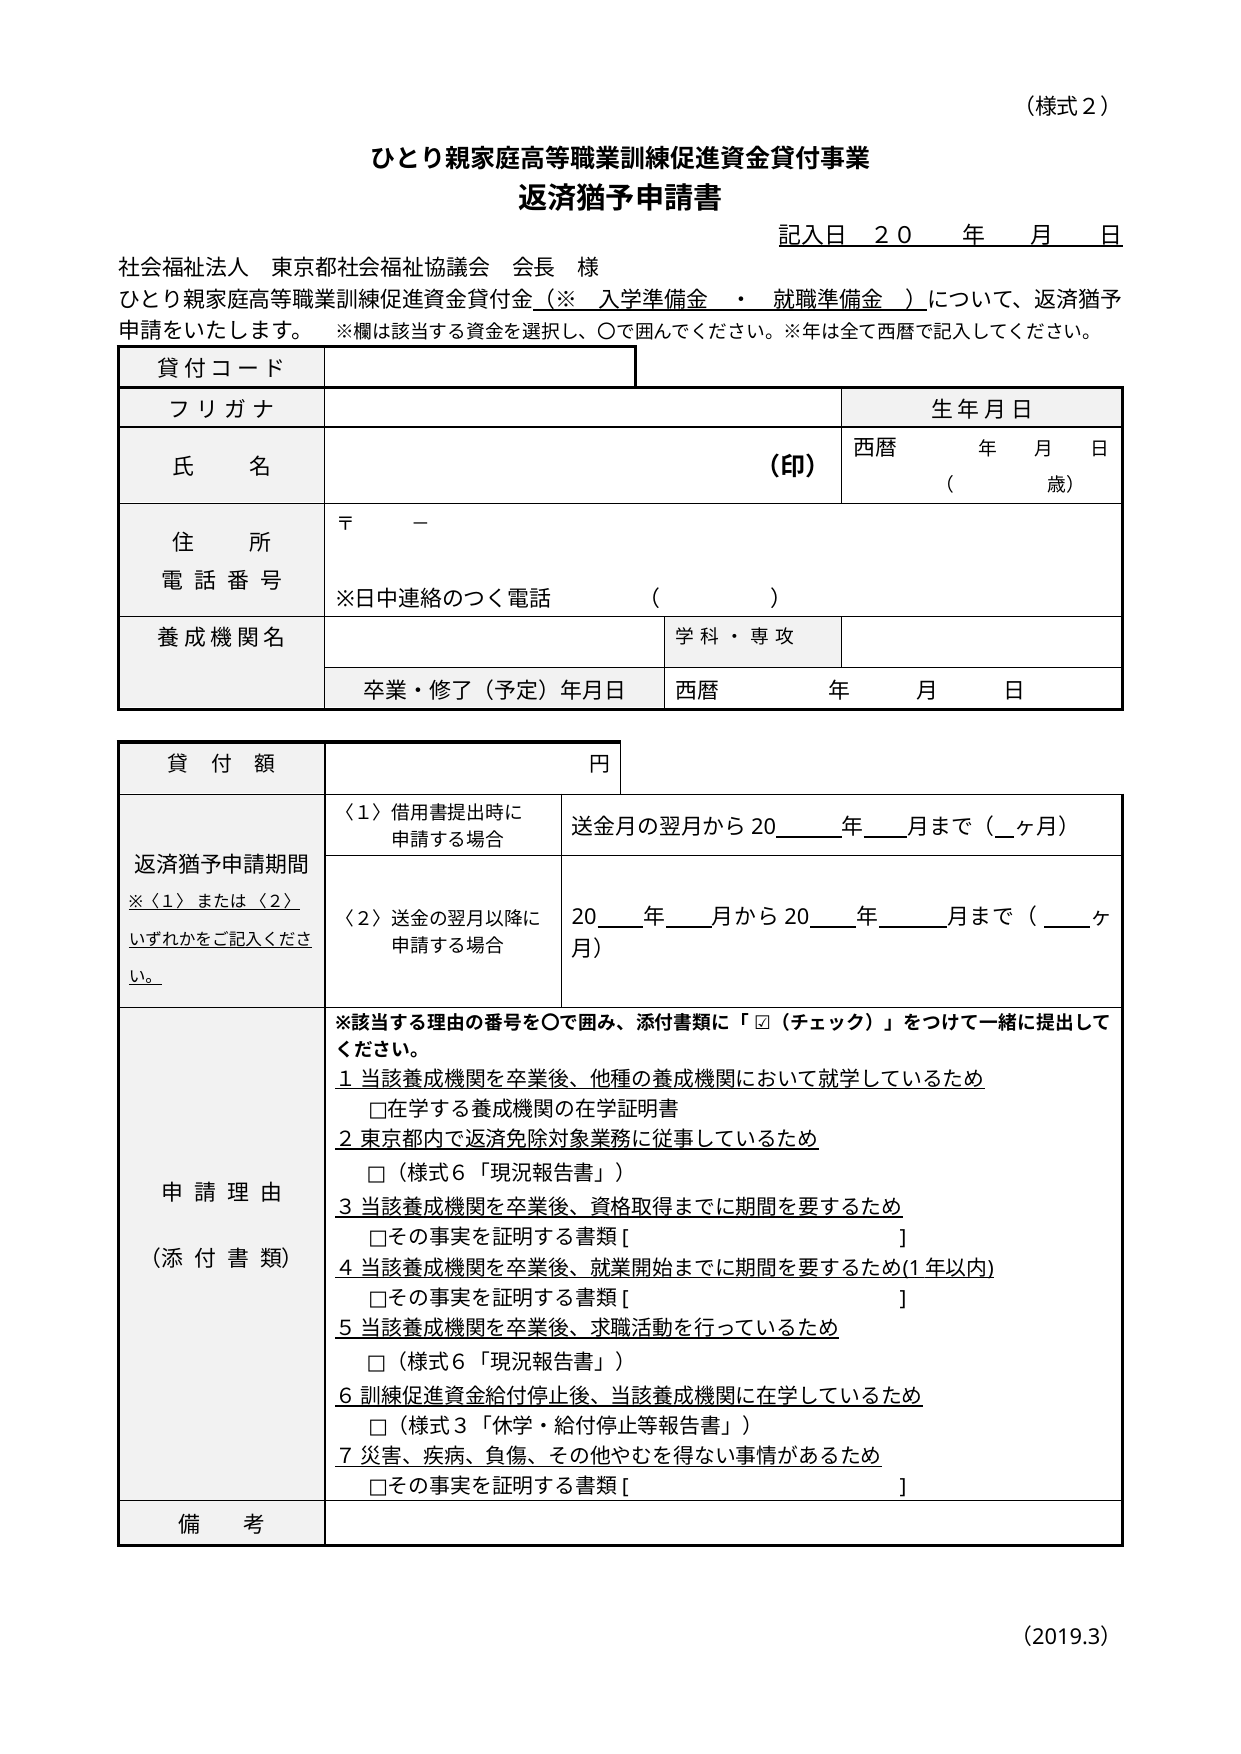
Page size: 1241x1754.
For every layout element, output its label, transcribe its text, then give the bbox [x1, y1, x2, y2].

text ひとり親家庭高等職業訓練促進資金貸付金（※ 入学準備金 ・ 就職準備金 ）について、返済猶予申請をいたします。 ※欄は該当する資金を選択し、〇で囲んでください。※年は全て西暦で記入してください。 [118, 282, 1122, 345]
text 返済猶予申請書 [118, 174, 1122, 217]
table_cell 返済猶予申請期間 ※〈１〉 または 〈２〉 いずれかをご記入ください。 [120, 795, 324, 1007]
table_cell 住所 電話番号 [120, 504, 324, 616]
table_cell 西暦 年 月 日 [665, 668, 1121, 707]
table_cell [842, 617, 1121, 667]
text ひとり親家庭高等職業訓練促進資金貸付事業 [118, 138, 1122, 174]
table_cell [325, 389, 841, 426]
table_header 貸付コード [120, 348, 324, 386]
table_cell 氏名 [120, 428, 324, 502]
table_cell 20 年 月から20 年 月まで（ ヶ月） [562, 856, 1121, 1007]
table_cell 学科・専攻 [665, 617, 841, 667]
text 社会福祉法人 東京都社会福祉協議会 会長 様 [118, 250, 1122, 282]
table_cell 〈２〉送金の翌月以降に 申請する場合 [326, 856, 561, 1007]
table_cell 〒 － ※日中連絡のつく電話 （ ） [325, 504, 1121, 616]
table_cell 西暦 年 月 日 （ 歳） [842, 428, 1121, 502]
table_cell 送金月の翌月から20 年 月まで（ ヶ月） [562, 795, 1121, 854]
text 記入日 ２０ 年 月 日 [118, 217, 1122, 250]
table_header [325, 348, 634, 386]
table_cell フリガナ [120, 389, 324, 426]
table_cell 卒業・修了（予定）年月日 [325, 668, 664, 707]
table_cell 〈１〉借用書提出時に 申請する場合 [326, 795, 561, 854]
table_cell 申請理由 （添付書類） [120, 1008, 324, 1500]
table_cell [325, 617, 664, 667]
table_header 貸付額 [120, 744, 324, 793]
table_cell ※該当する理由の番号を〇で囲み、添付書類に「 ☑（チェック）」をつけて一緒に提出してください。 １ 当該養成機関を卒業後、他種の養成機関において就学しているため □在学する養成機関の在学証明書 ２ 東京都内で返済免除対象業務に従事しているため □（様式６「現況報告書」） ３ 当該養成機関を卒業後、資格取得までに期間を要するため □その事実を証明する書類 [ ] ４ 当該養成機関を卒業後、就業開始までに期間を要するため(1年以内) □その事実を証明する書類 [ ] ５ 当該養成機関を卒業後、求職活動を行っているため □（様式６「現況報告書」） ６ 訓練促進資金給付停止後、当該養成機関に在学しているため □（様式３「休学・給付停止等報告書」） ７ 災害、疾病、負傷、その他やむを得ない事情があるため □その事実を証明する書類 [ ] [326, 1008, 1121, 1500]
table_cell （印） [325, 428, 841, 502]
table_cell 養成機関名 [120, 617, 324, 707]
table_cell 生 年 月 日 [842, 389, 1121, 426]
table_cell [326, 1501, 1121, 1544]
table_header 円 [326, 744, 620, 793]
table_cell 備考 [120, 1501, 324, 1544]
